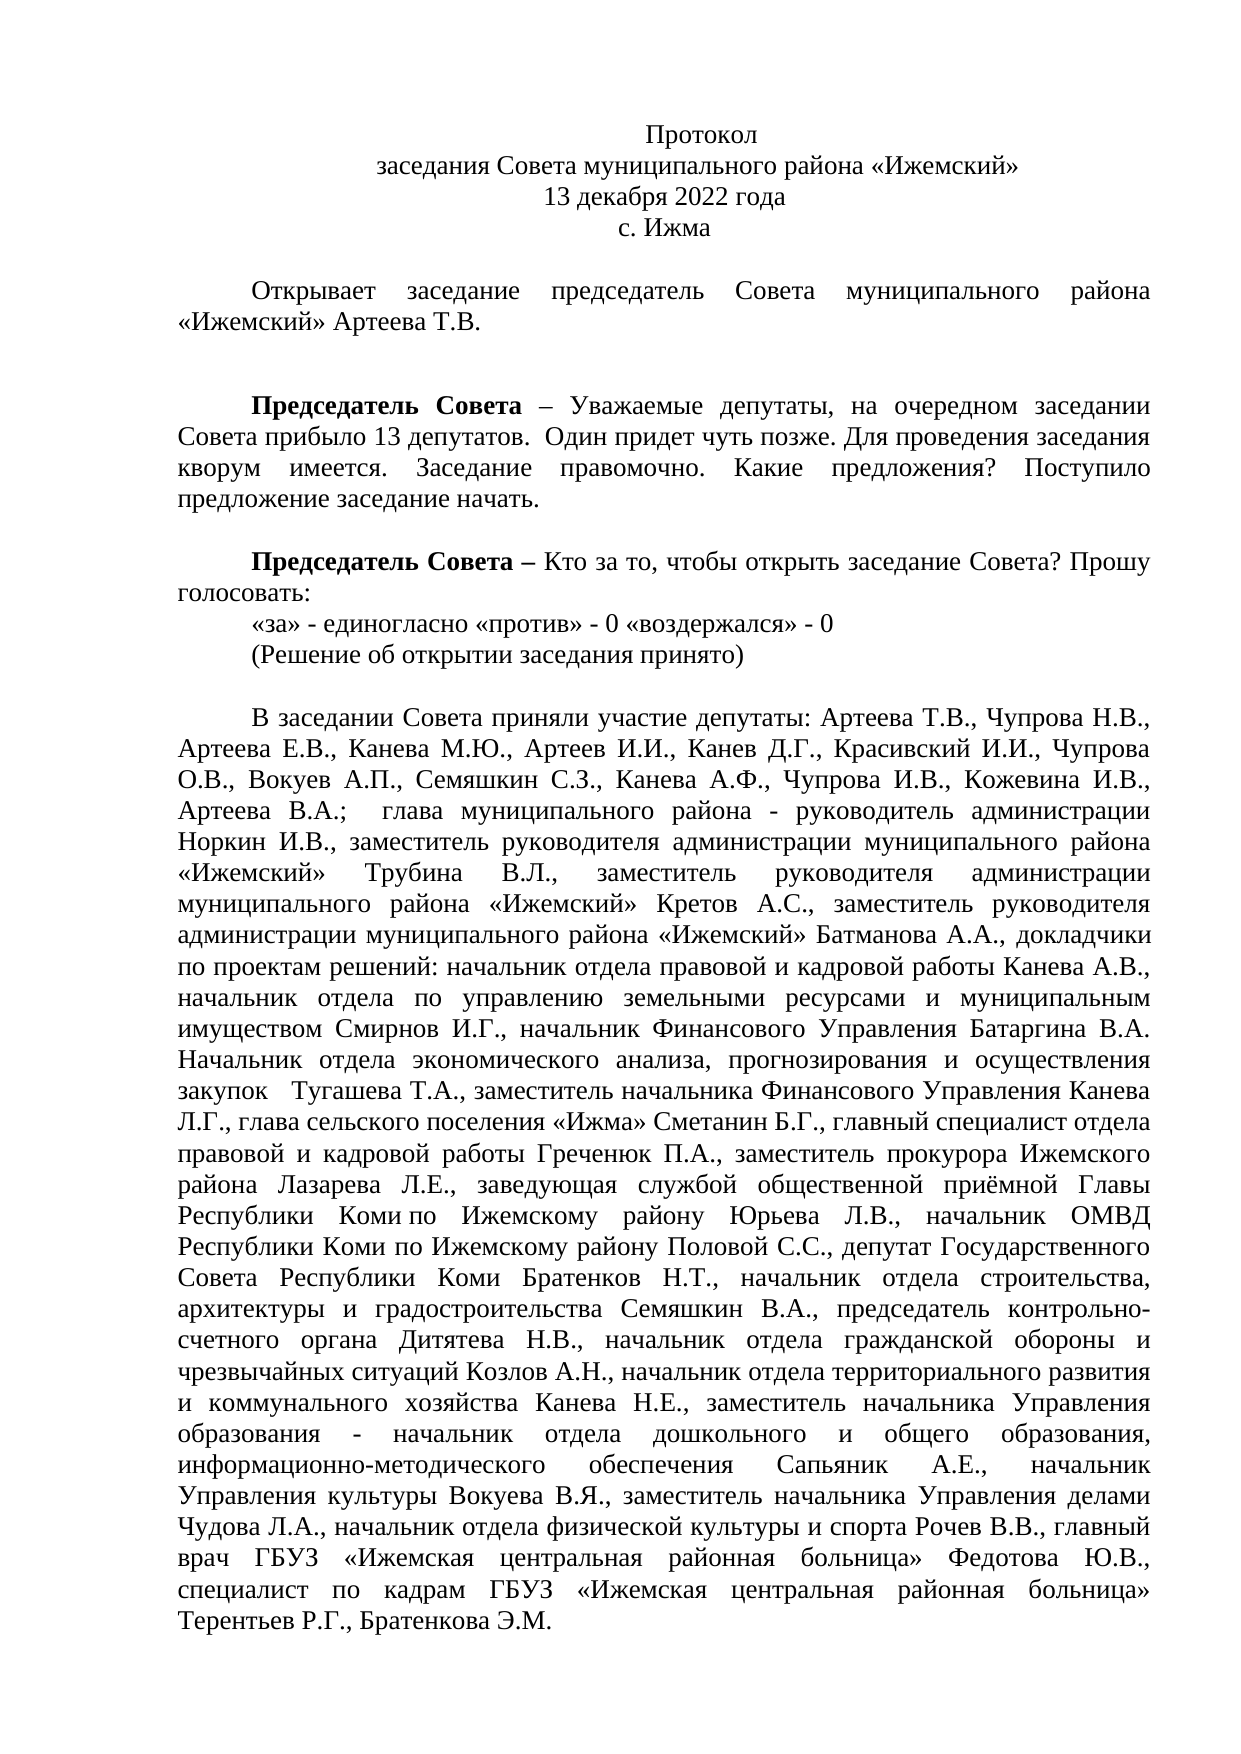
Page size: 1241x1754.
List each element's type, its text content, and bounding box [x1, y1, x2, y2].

text «за» - единогласно «против» - 0 «воздержался» - 0 [177, 607, 1152, 638]
text В заседании Совета приняли участие депутаты: Артеева Т.В., Чупрова Н.В., Артеева Е.В., Канева М.Ю., Артеев И.И., Канев Д.Г., Красивский И.И., Чупрова О.В., Вокуев А.П., Семяшкин С.З., Канева А.Ф., Чупрова И.В., Кожевина И.В., Артеева В.А.; глава муниципального района - руководитель администрации Норкин И.В., заместитель руководителя администрации муниципального района «Ижемский» Трубина В.Л., заместитель руководителя администрации муниципального района «Ижемский» Кретов А.С., заместитель руководителя администрации муниципального района «Ижемский» Батманова А.А., докладчики по проектам решений: начальник отдела правовой и кадровой работы Канева А.В., начальник отдела по управлению земельными ресурсами и муниципальным имуществом Смирнов И.Г., начальник Финансового Управления Батаргина В.А. Начальник отдела экономического анализа, прогнозирования и осуществления закупок Тугашева Т.А., заместитель начальника Финансового Управления Канева Л.Г., глава сельского поселения «Ижма» Сметанин Б.Г., главный специалист отдела правовой и кадровой работы Греченюк П.А., заместитель прокурора Ижемского района Лазарева Л.Е., заведующая службой общественной приёмной Главы Республики Коми по Ижемскому району Юрьева Л.В., начальник ОМВД Республики Коми по Ижемскому району Половой С.С., депутат Государственного Совета Республики Коми Братенков Н.Т., начальник отдела строительства, архитектуры и градостроительства Семяшкин В.А., председатель контрольно-счетного органа Дитятева Н.В., начальник отдела гражданской обороны и чрезвычайных ситуаций Козлов А.Н., начальник отдела территориального развития и коммунального хозяйства Канева Н.Е., заместитель начальника Управления образования - начальник отдела дошкольного и общего образования, информационно-методического обеспечения Сапьяник А.Е., начальник Управления культуры Вокуева В.Я., заместитель начальника Управления делами Чудова Л.А., начальник отдела физической культуры и спорта Рочев В.В., главный врач ГБУЗ «Ижемская центральная районная больница» Федотова Ю.В., специалист по кадрам ГБУЗ «Ижемская центральная районная больница» Терентьев Р.Г., Братенкова Э.М. [177, 701, 1152, 1635]
text Председатель Совета – Кто за то, чтобы открыть заседание Совета? Прошу голосовать: [177, 545, 1152, 607]
text Председатель Совета – Уважаемые депутаты, на очередном заседании Совета прибыло 13 депутатов. Один придет чуть позже. Для проведения заседания кворум имеется. Заседание правомочно. Какие предложения? Поступило предложение заседание начать. [177, 389, 1152, 514]
text Протокол [177, 118, 1152, 149]
text Открывает заседание председатель Совета муниципального района «Ижемский» Артеева Т.В. [177, 274, 1152, 336]
text (Решение об открытии заседания принято) [177, 638, 1152, 669]
text заседания Совета муниципального района «Ижемский» 13 декабря 2022 года с. Ижма [177, 149, 1152, 243]
